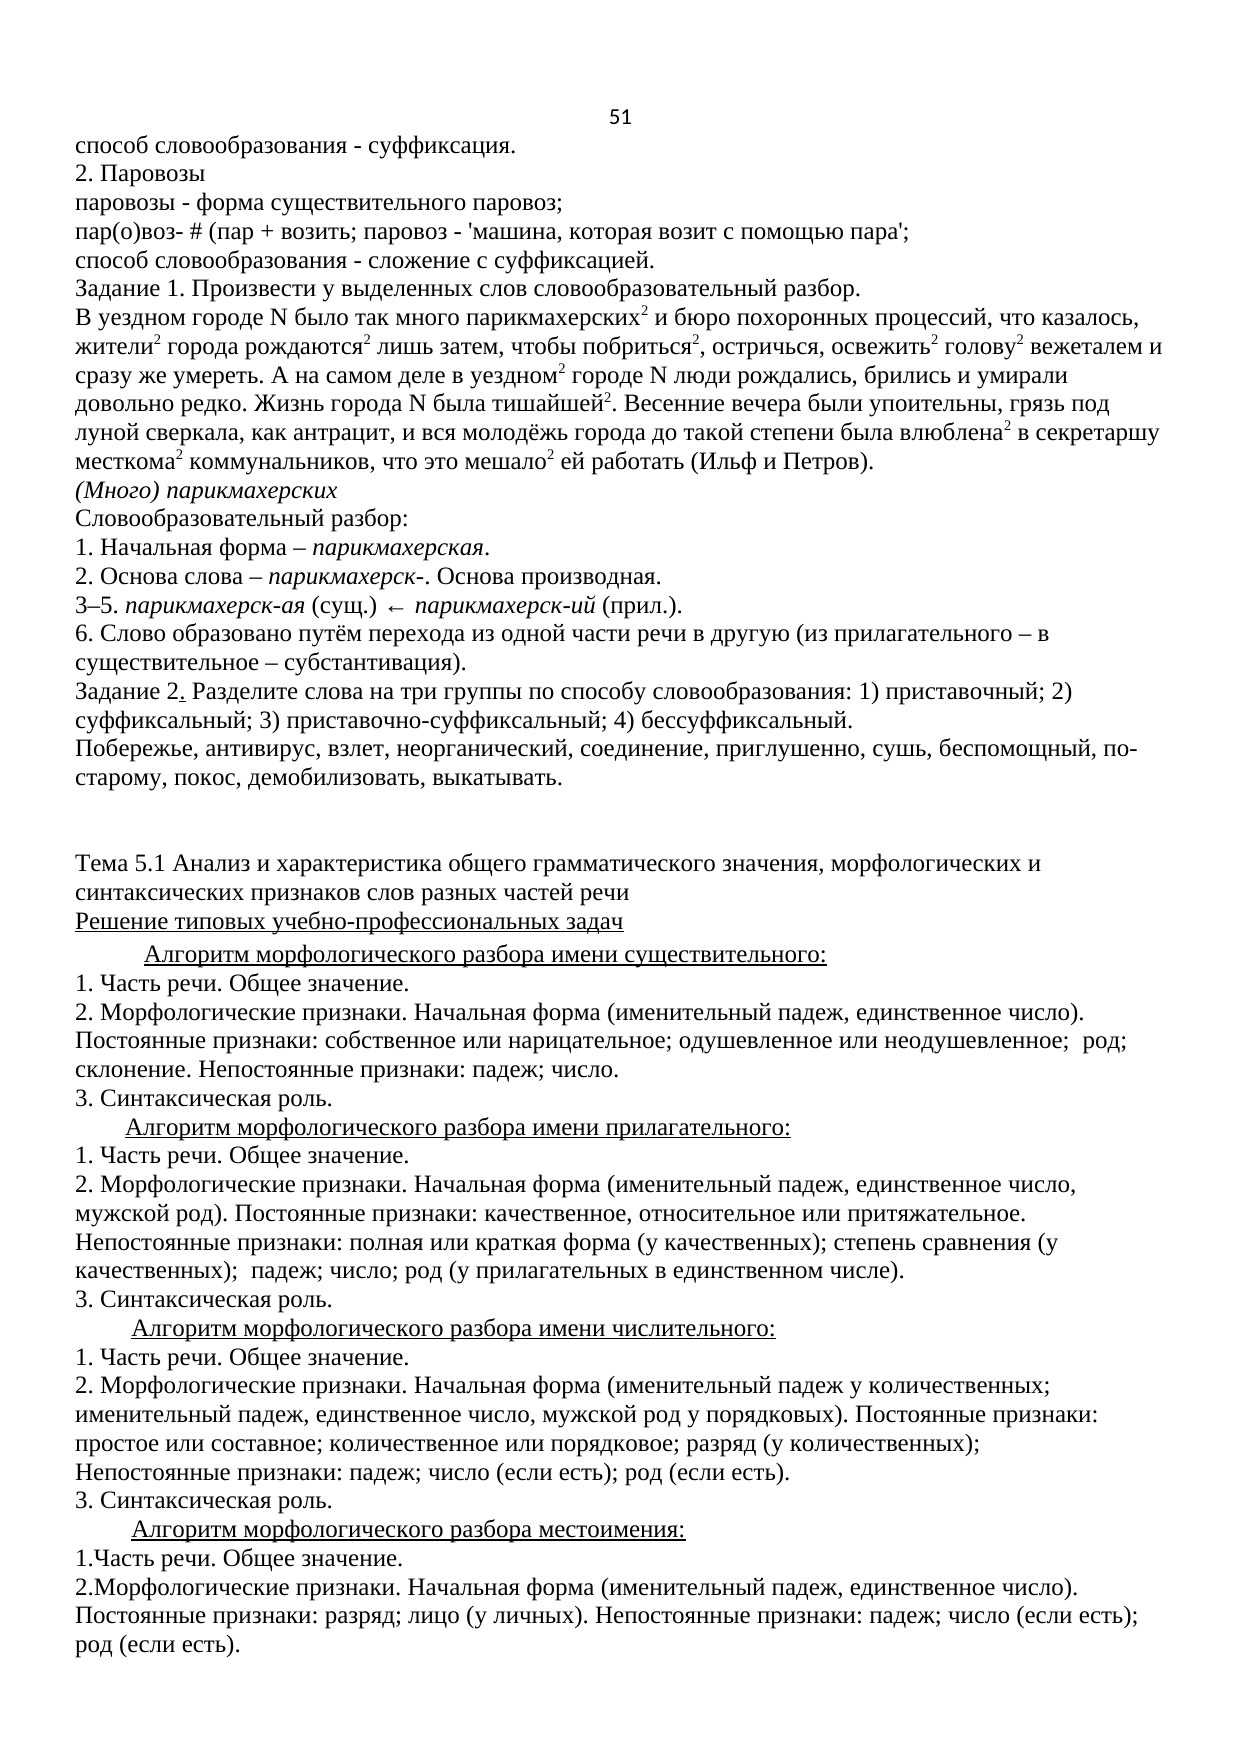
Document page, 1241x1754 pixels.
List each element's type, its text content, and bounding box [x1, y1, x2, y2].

text 2. Морфологические признаки. Начальная форма (именительный падеж, единственное число, мужской род). Постоянные признаки: качественное, относительное или притяжательное. Непостоянные признаки: полная или краткая форма (у качественных); степень сравнения (у качественных); падеж; число; род (у прилагательных в единственном числе). [75, 1169, 1165, 1284]
text Алгоритм морфологического разбора местоимения: [75, 1514, 1165, 1543]
text Алгоритм морфологического разбора имени прилагательного: [75, 1112, 1165, 1140]
text Задание 1. Произвести у выделенных слов словообразовательный разбор. [75, 273, 1165, 302]
text 1. Часть речи. Общее значение. [75, 1140, 1165, 1169]
text 1. Часть речи. Общее значение. [75, 968, 1165, 997]
text 2.Морфологические признаки. Начальная форма (именительный падеж, единственное число). Постоянные признаки: разряд; лицо (у личных). Непостоянные признаки: падеж; число (если есть); род (если есть). [75, 1572, 1165, 1658]
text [75, 130, 1165, 273]
text Решение типовых учебно-профессиональных задач [75, 906, 1163, 935]
text Словообразовательный разбор: [75, 503, 1165, 532]
text 3. Синтаксическая роль. [75, 1083, 1165, 1112]
text Алгоритм морфологического разбора имени существительного: [75, 939, 1165, 968]
text Задание 2. Разделите слова на три группы по способу словообразования: 1) приставочный; 2) суффиксальный; 3) приставочно-суффиксальный; 4) бессуффиксальный. Побережье, антивирус, взлет, неорганический, соединение, приглушенно, сушь, беспомощный, по-старому, покос, демобилизовать, выкатывать. [75, 676, 1165, 791]
text 2. Морфологические признаки. Начальная форма (именительный падеж у количественных; именительный падеж, единственное число, мужской род у порядковых). Постоянные признаки: простое или составное; количественное или порядковое; разряд (у количественных); [75, 1370, 1165, 1457]
text 1.Часть речи. Общее значение. [75, 1543, 1165, 1572]
text 3. Синтаксическая роль. [75, 1485, 1165, 1514]
text Непостоянные признаки: падеж; число (если есть); род (если есть). [75, 1457, 1165, 1485]
text 1. Начальная форма – парикмахерская. 2. Основа слова – парикмахерск-. Основа производная. 3–5. парикмахерск-ая (сущ.) ← парикмахерск-ий (прил.). 6. Слово образовано путём перехода из одной части речи в другую (из прилагательного – в существительное – субстантивация). [75, 532, 1165, 676]
text 3. Синтаксическая роль. [75, 1284, 1165, 1313]
text Тема 5.1 Анализ и характеристика общего грамматического значения, морфологических и синтаксических признаков слов разных частей речи [75, 848, 1165, 906]
text Алгоритм морфологического разбора имени числительного: [75, 1313, 1165, 1342]
text 2. Морфологические признаки. Начальная форма (именительный падеж, единственное число). Постоянные признаки: собственное или нарицательное; одушевленное или неодушевленное; род; склонение. Непостоянные признаки: падеж; число. [75, 997, 1165, 1083]
text (Много) парикмахерских [75, 475, 1165, 503]
text В уездном городе N было так много парикмахерских2 и бюро похоронных процессий, что казалось, жители2 города рождаются2 лишь затем, чтобы побриться2, остричься, освежить2 голову2 вежеталем и сразу же умереть. А на самом деле в уездном2 городе N люди рождались, брились и умирали довольно редко. Жизнь города N была тишайшей2. Весенние вечера были упоительны, грязь под луной сверкала, как антрацит, и вся молодёжь города до такой степени была влюблена2 в секретаршу месткома2 коммунальников, что это мешало2 ей работать (Ильф и Петров). [75, 302, 1165, 475]
text 1. Часть речи. Общее значение. [75, 1342, 1165, 1370]
